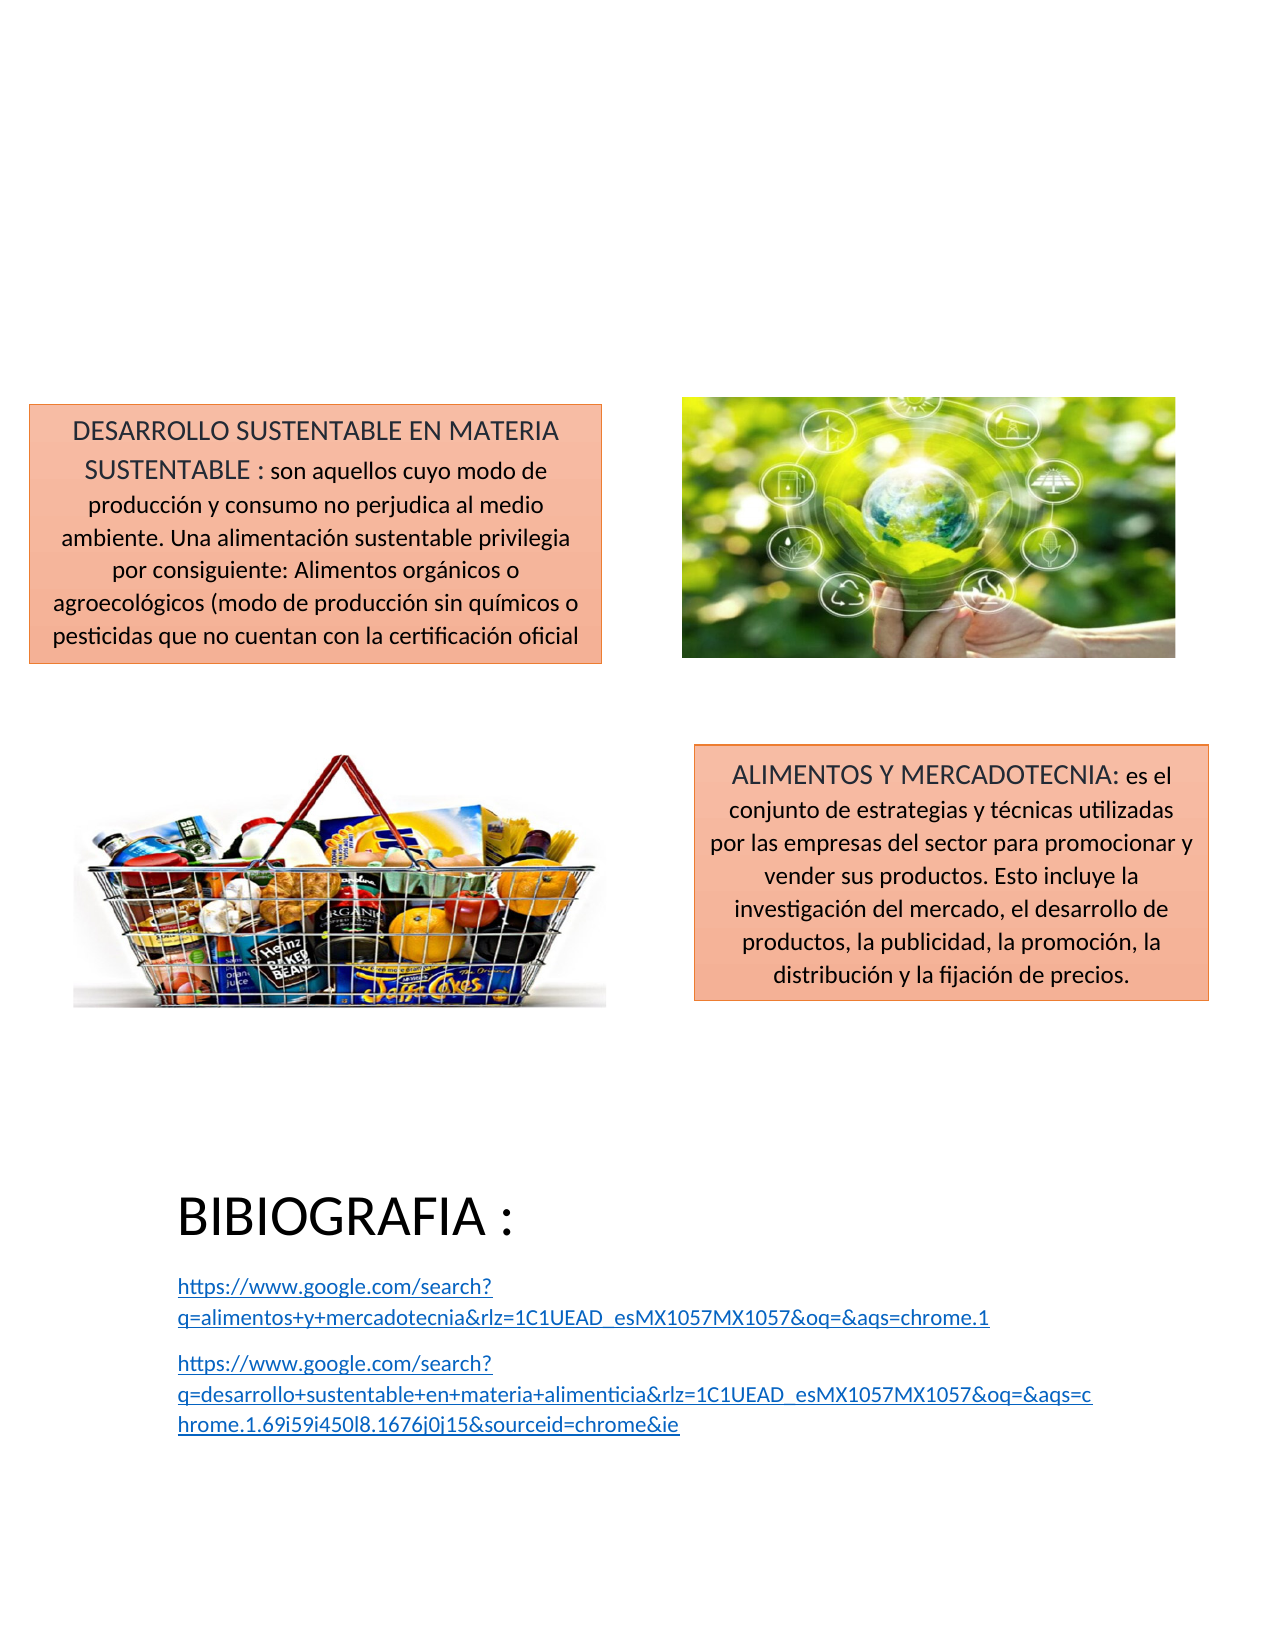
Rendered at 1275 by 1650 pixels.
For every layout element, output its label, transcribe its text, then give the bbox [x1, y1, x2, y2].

text BIBIOGRAFIA : [177, 1179, 1098, 1250]
picture [682, 397, 1176, 658]
text https://www.google.com/search?q=alimentos+y+mercadotecnia&rlz=1C1UEAD_esMX1057MX1057&oq=&aqs=chrome.1 [177, 1272, 1098, 1331]
picture [73, 748, 607, 1011]
text https://www.google.com/search?q=desarrollo+sustentable+en+materia+alimenticia&rlz=1C1UEAD_esMX1057MX1057&oq=&aqs=chrome.1.69i59i450l8.1676j0j15&sourceid=chrome&ie [177, 1349, 1098, 1438]
